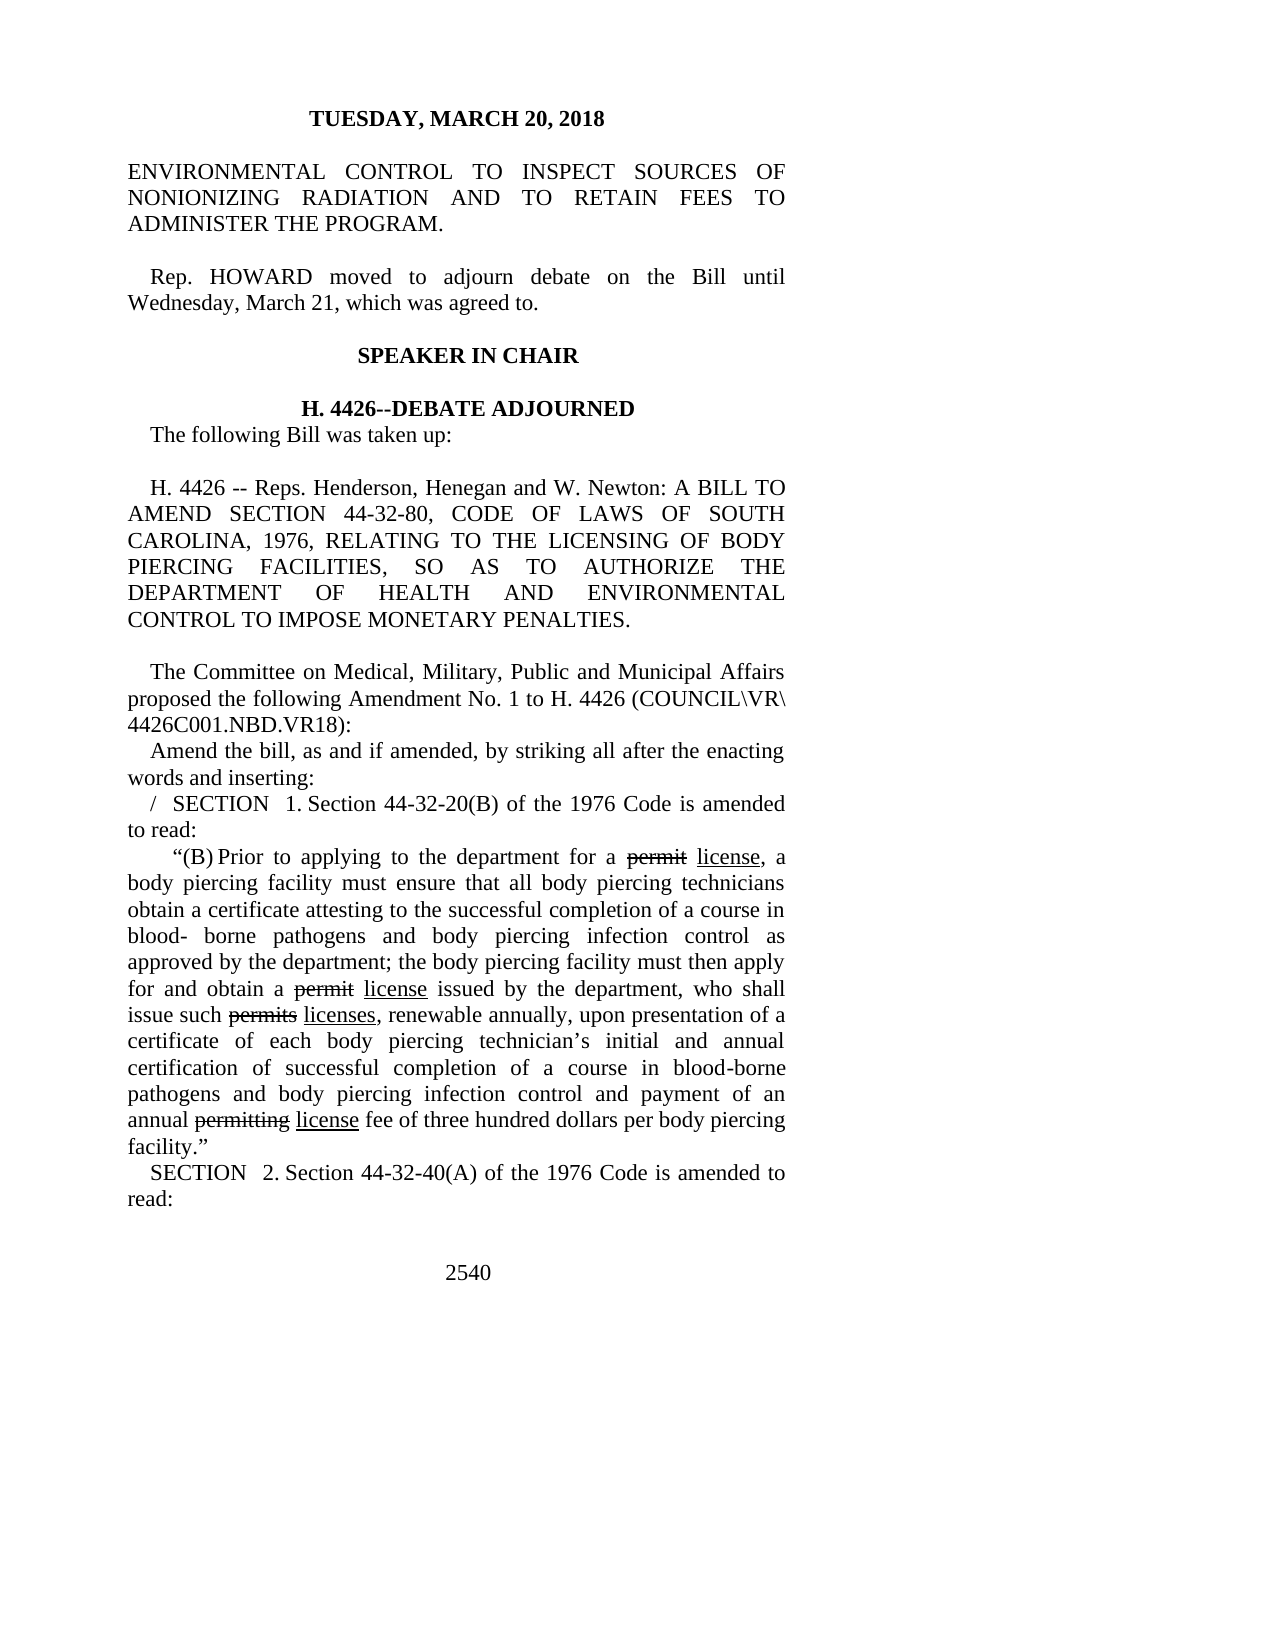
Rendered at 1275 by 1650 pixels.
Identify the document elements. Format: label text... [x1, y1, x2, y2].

text H. 4426--DEBATE ADJOURNED [127, 395, 786, 421]
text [127, 158, 786, 237]
text SPEAKER IN CHAIR [127, 342, 786, 368]
text H. 4426 -- Reps. Henderson, Henegan and W. Newton: A BILL TO AMEND SECTION 44-32-80, CODE OF LAWS OF SOUTH CAROLINA, 1976, RELATING TO THE LICENSING OF BODY PIERCING FACILITIES, SO AS TO AUTHORIZE THE DEPARTMENT OF HEALTH AND ENVIRONMENTAL CONTROL TO IMPOSE MONETARY PENALTIES. [127, 474, 786, 632]
text The Committee on Medical, Military, Public and Municipal Affairs proposed the following Amendment No. 1 to H. 4426 (COUNCIL\VR\4426C001.NBD.VR18): [127, 658, 786, 737]
text Amend the bill, as and if amended, by striking all after the enacting words and inserting: [127, 737, 786, 790]
text SECTION 2. Section 44-32-40(A) of the 1976 Code is amended to read: [127, 1159, 786, 1212]
text “(B) Prior to applying to the department for a permit license, a body piercing facility must ensure that all body piercing technicians obtain a certificate attesting to the successful completion of a course in blood- borne pathogens and body piercing infection control as approved by the department; the body piercing facility must then apply for and obtain a permit license issued by the department, who shall issue such permits licenses, renewable annually, upon presentation of a certificate of each body piercing technician’s initial and annual certification of successful completion of a course in blood-borne pathogens and body piercing infection control and payment of an annual permitting license fee of three hundred dollars per body piercing facility.” [127, 843, 786, 1159]
text The following Bill was taken up: [127, 421, 786, 448]
text / SECTION 1. Section 44-32-20(B) of the 1976 Code is amended to read: [127, 790, 786, 843]
text Rep. HOWARD moved to adjourn debate on the Bill until Wednesday, March 21, which was agreed to. [127, 263, 786, 316]
